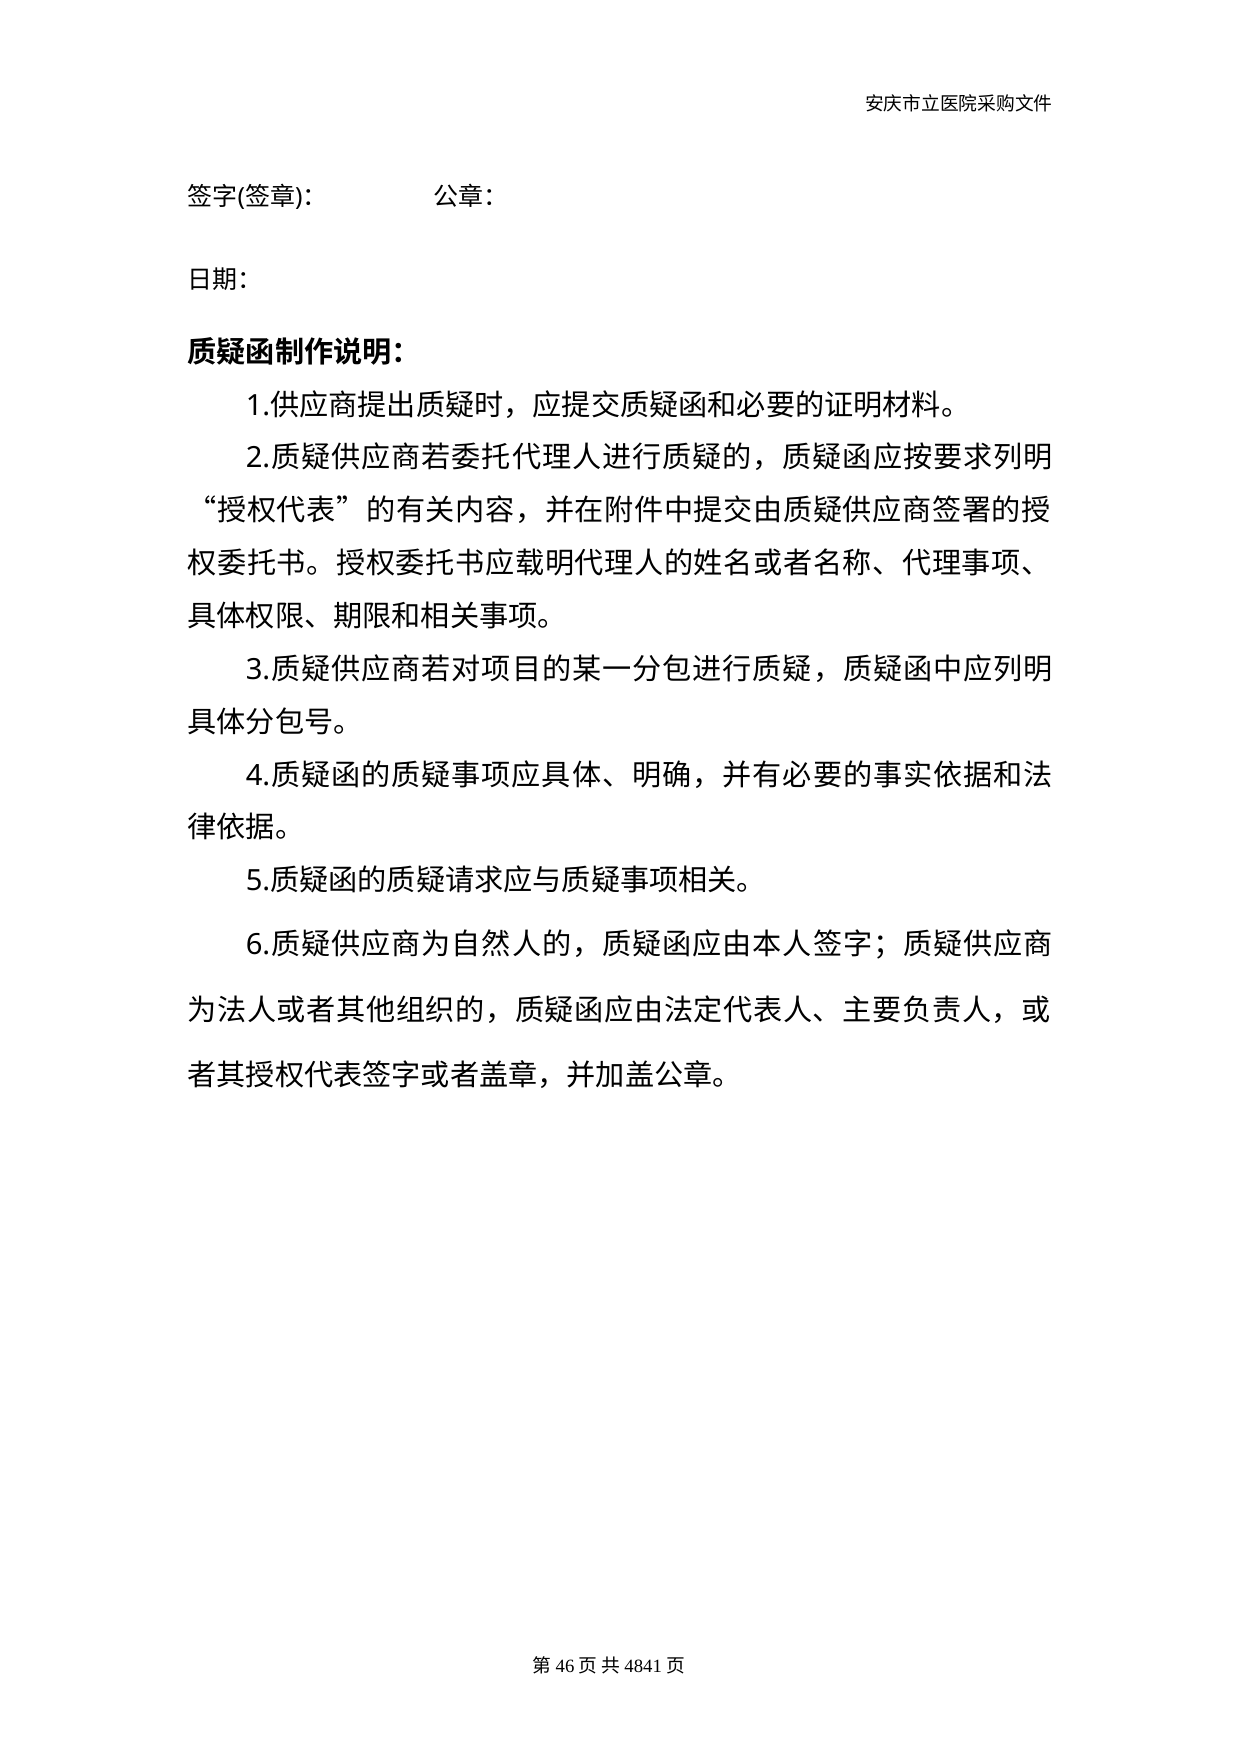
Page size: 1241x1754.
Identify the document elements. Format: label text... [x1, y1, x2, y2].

text 4.质疑函的质疑事项应具体、明确，并有必要的事实依据和法律依据。 [187, 751, 1053, 846]
text 6.质疑供应商为自然人的，质疑函应由本人签字；质疑供应商为法人或者其他组织的，质疑函应由法定代表人、主要负责人，或者其授权代表签字或者盖章，并加盖公章。 [187, 910, 1053, 1105]
text 1.供应商提出质疑时，应提交质疑函和必要的证明材料。 [187, 381, 1053, 423]
text 签字(签章)： 公章： [187, 162, 1053, 227]
text 2.质疑供应商若委托代理人进行质疑的，质疑函应按要求列明“授权代表”的有关内容，并在附件中提交由质疑供应商签署的授权委托书。授权委托书应载明代理人的姓名或者名称、代理事项、具体权限、期限和相关事项。 [187, 434, 1053, 635]
text 5.质疑函的质疑请求应与质疑事项相关。 [187, 857, 1053, 899]
text 3.质疑供应商若对项目的某一分包进行质疑，质疑函中应列明具体分包号。 [187, 645, 1053, 741]
text 日期： [187, 245, 1053, 310]
text 质疑函制作说明： [187, 328, 1053, 371]
